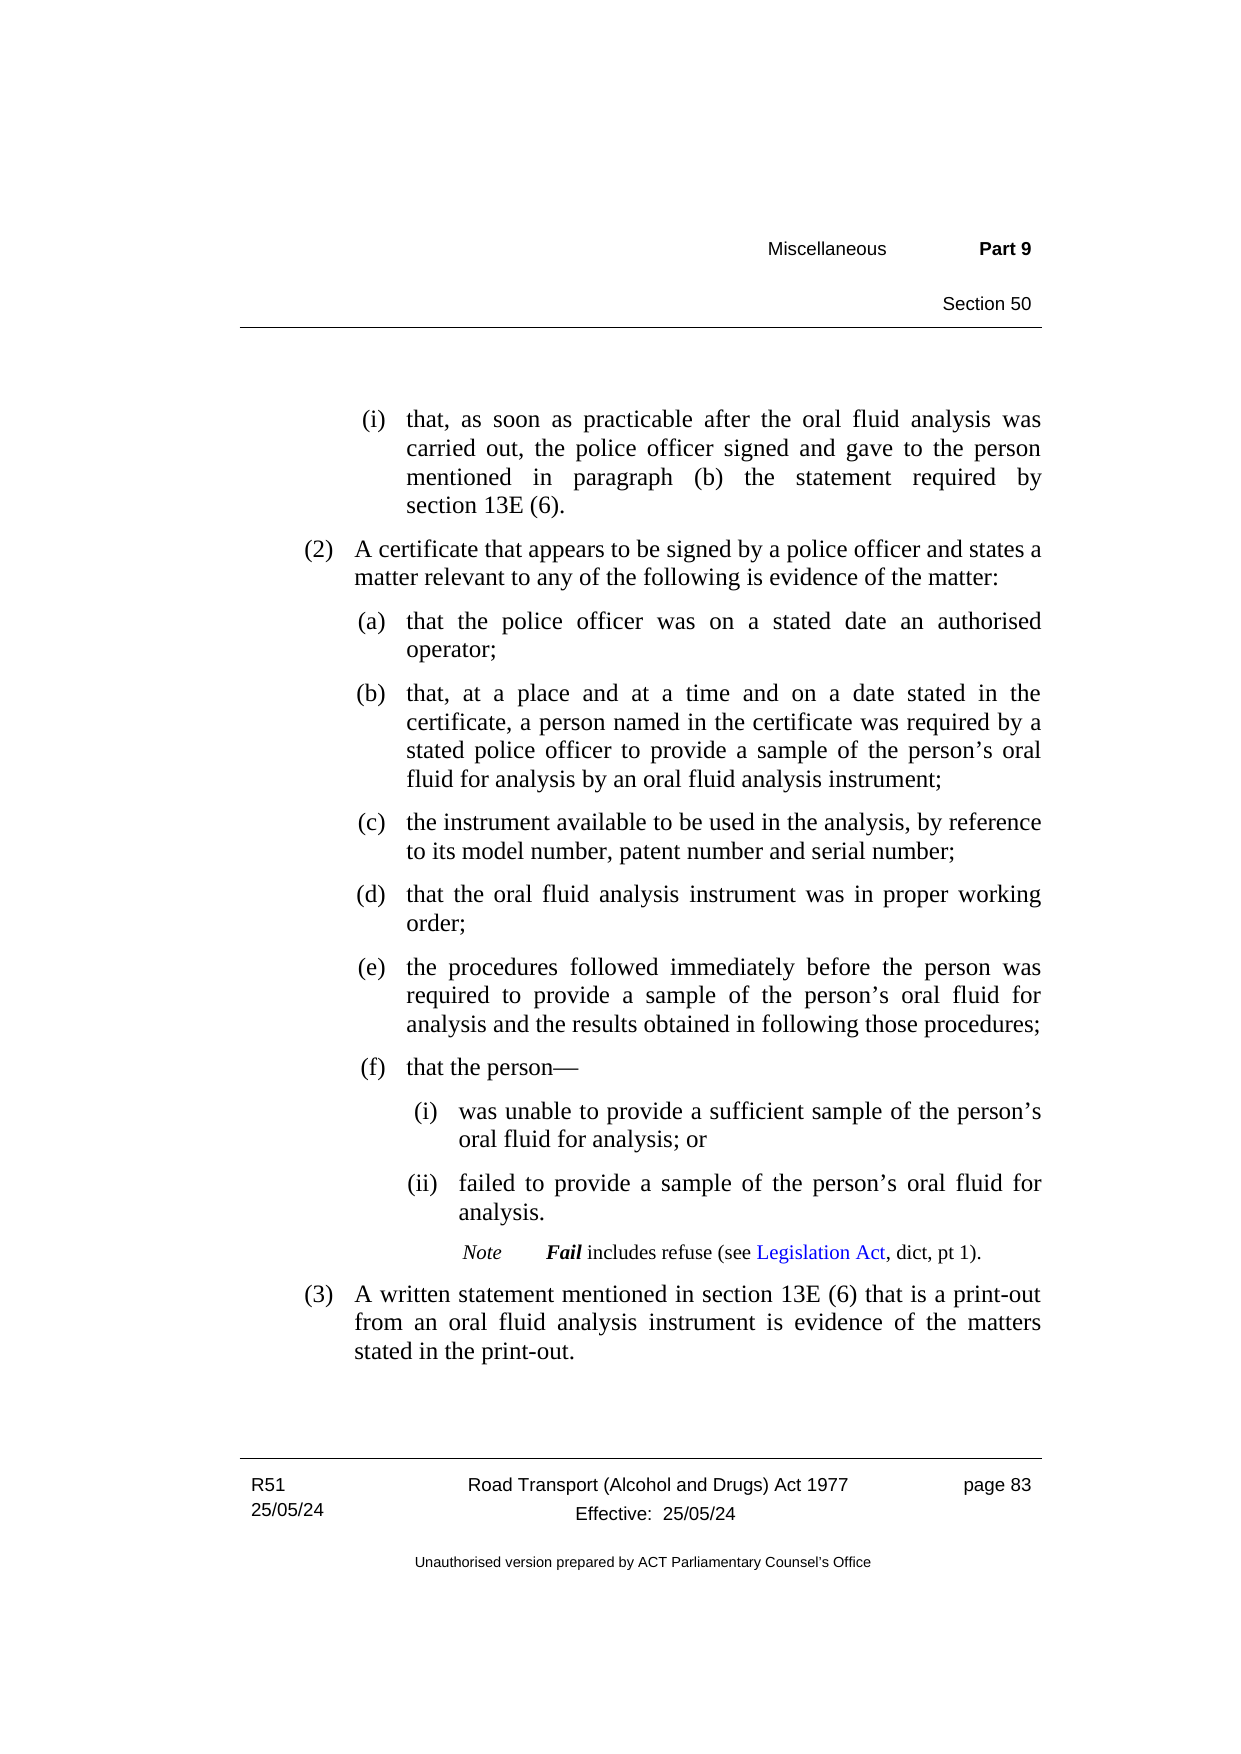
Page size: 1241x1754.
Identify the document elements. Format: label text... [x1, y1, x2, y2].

text (ii) failed to provide a sample of the person’s oral fluid for analysis. [239, 1168, 1042, 1225]
text (e) the procedures followed immediately before the person was required to provide a sample of the person’s oral fluid for analysis and the results obtained in following those procedures; [239, 952, 1042, 1038]
text (d) that the oral fluid analysis instrument was in proper working order; [239, 879, 1042, 937]
text (c) the instrument available to be used in the analysis, by reference to its model number, patent number and serial number; [239, 807, 1042, 865]
text (b) that, at a place and at a time and on a date stated in the certificate, a person named in the certificate was required by a stated police officer to provide a sample of the person’s oral fluid for analysis by an oral fluid analysis instrument; [239, 678, 1042, 793]
text (a) that the police officer was on a stated date an authorised operator; [239, 606, 1042, 663]
text (2) A certificate that appears to be signed by a police officer and states a matter relevant to any of the following is evidence of the matter: [239, 534, 1042, 591]
text (f) that the person— [239, 1052, 1042, 1081]
text Note Fail includes refuse (see Legislation Act, dict, pt 1). [462, 1240, 1042, 1264]
text (i) that, as soon as practicable after the oral fluid analysis was carried out, the police officer signed and gave to the person mentioned in paragraph (b) the statement required by section 13E (6). [239, 404, 1042, 519]
text (i) was unable to provide a sufficient sample of the person’s oral fluid for analysis; or [239, 1096, 1042, 1153]
text (3) A written statement mentioned in section 13E (6) that is a print-out from an oral fluid analysis instrument is evidence of the matters stated in the print-out. [239, 1279, 1042, 1365]
